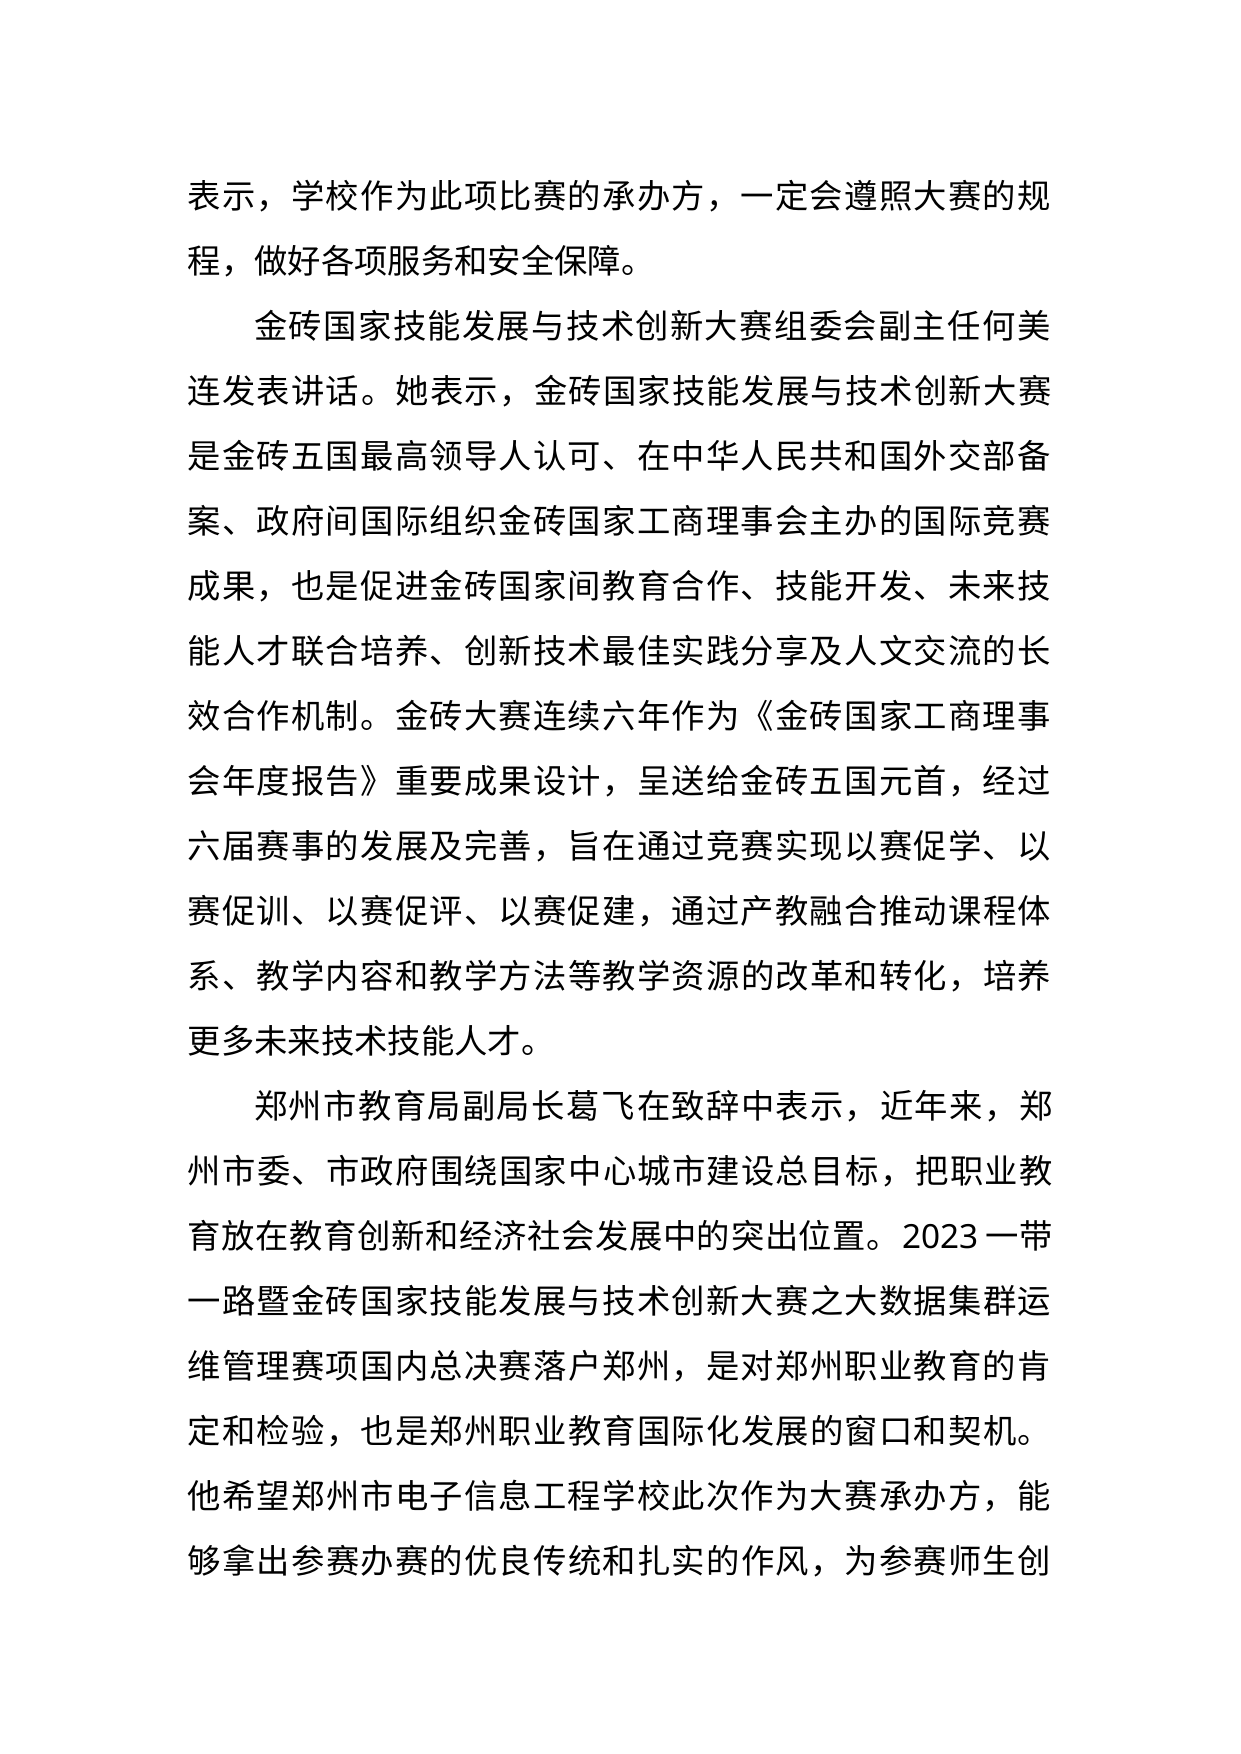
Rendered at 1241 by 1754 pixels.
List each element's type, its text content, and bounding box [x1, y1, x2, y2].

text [187, 1072, 1053, 1592]
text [187, 162, 1053, 292]
text 金砖国家技能发展与技术创新大赛组委会副主任何美连发表讲话。她表示，金砖国家技能发展与技术创新大赛是金砖五国最高领导人认可、在中华人民共和国外交部备案、政府间国际组织金砖国家工商理事会主办的国际竞赛成果，也是促进金砖国家间教育合作、技能开发、未来技能人才联合培养、创新技术最佳实践分享及人文交流的长效合作机制。金砖大赛连续六年作为《金砖国家工商理事会年度报告》重要成果设计，呈送给金砖五国元首，经过六届赛事的发展及完善，旨在通过竞赛实现以赛促学、以赛促训、以赛促评、以赛促建，通过产教融合推动课程体系、教学内容和教学方法等教学资源的改革和转化，培养更多未来技术技能人才。 [187, 292, 1053, 1072]
